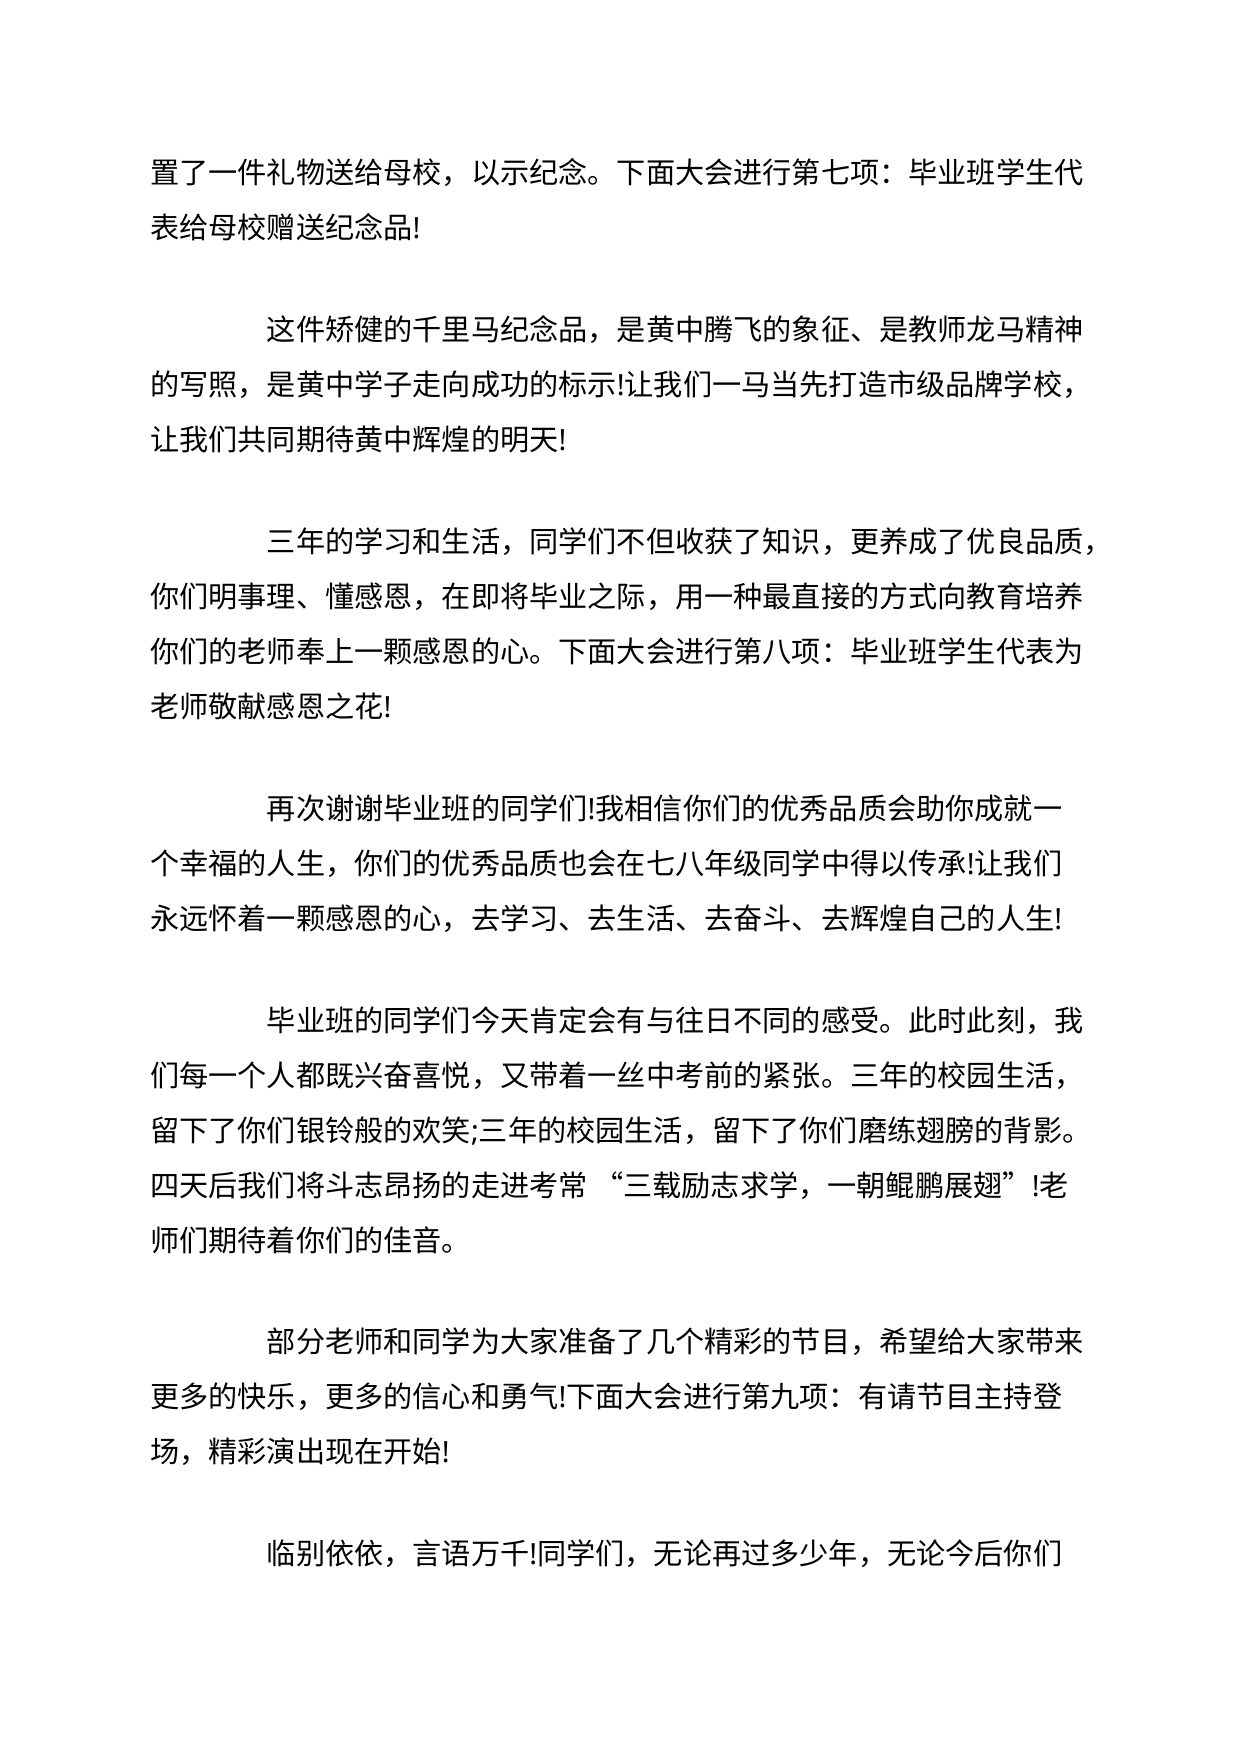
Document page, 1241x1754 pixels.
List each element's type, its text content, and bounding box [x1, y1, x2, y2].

text 部分老师和同学为大家准备了几个精彩的节目，希望给大家带来更多的快乐，更多的信心和勇气!下面大会进行第九项：有请节目主持登场，精彩演出现在开始! [150, 1319, 1090, 1471]
text 这件矫健的千里马纪念品，是黄中腾飞的象征、是教师龙马精神的写照，是黄中学子走向成功的标示!让我们一马当先打造市级品牌学校，让我们共同期待黄中辉煌的明天! [150, 307, 1090, 459]
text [150, 150, 1090, 247]
text 毕业班的同学们今天肯定会有与往日不同的感受。此时此刻，我们每一个人都既兴奋喜悦，又带着一丝中考前的紧张。三年的校园生活，留下了你们银铃般的欢笑;三年的校园生活，留下了你们磨练翅膀的背影。四天后我们将斗志昂扬的走进考常 “三载励志求学，一朝鲲鹏展翅”!老师们期待着你们的佳音。 [150, 997, 1090, 1259]
text 三年的学习和生活，同学们不但收获了知识，更养成了优良品质，你们明事理、懂感恩，在即将毕业之际，用一种最直接的方式向教育培养你们的老师奉上一颗感恩的心。下面大会进行第八项：毕业班学生代表为老师敬献感恩之花! [150, 519, 1090, 726]
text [150, 1531, 1090, 1573]
text 再次谢谢毕业班的同学们!我相信你们的优秀品质会助你成就一个幸福的人生，你们的优秀品质也会在七八年级同学中得以传承!让我们永远怀着一颗感恩的心，去学习、去生活、去奋斗、去辉煌自己的人生! [150, 785, 1090, 938]
